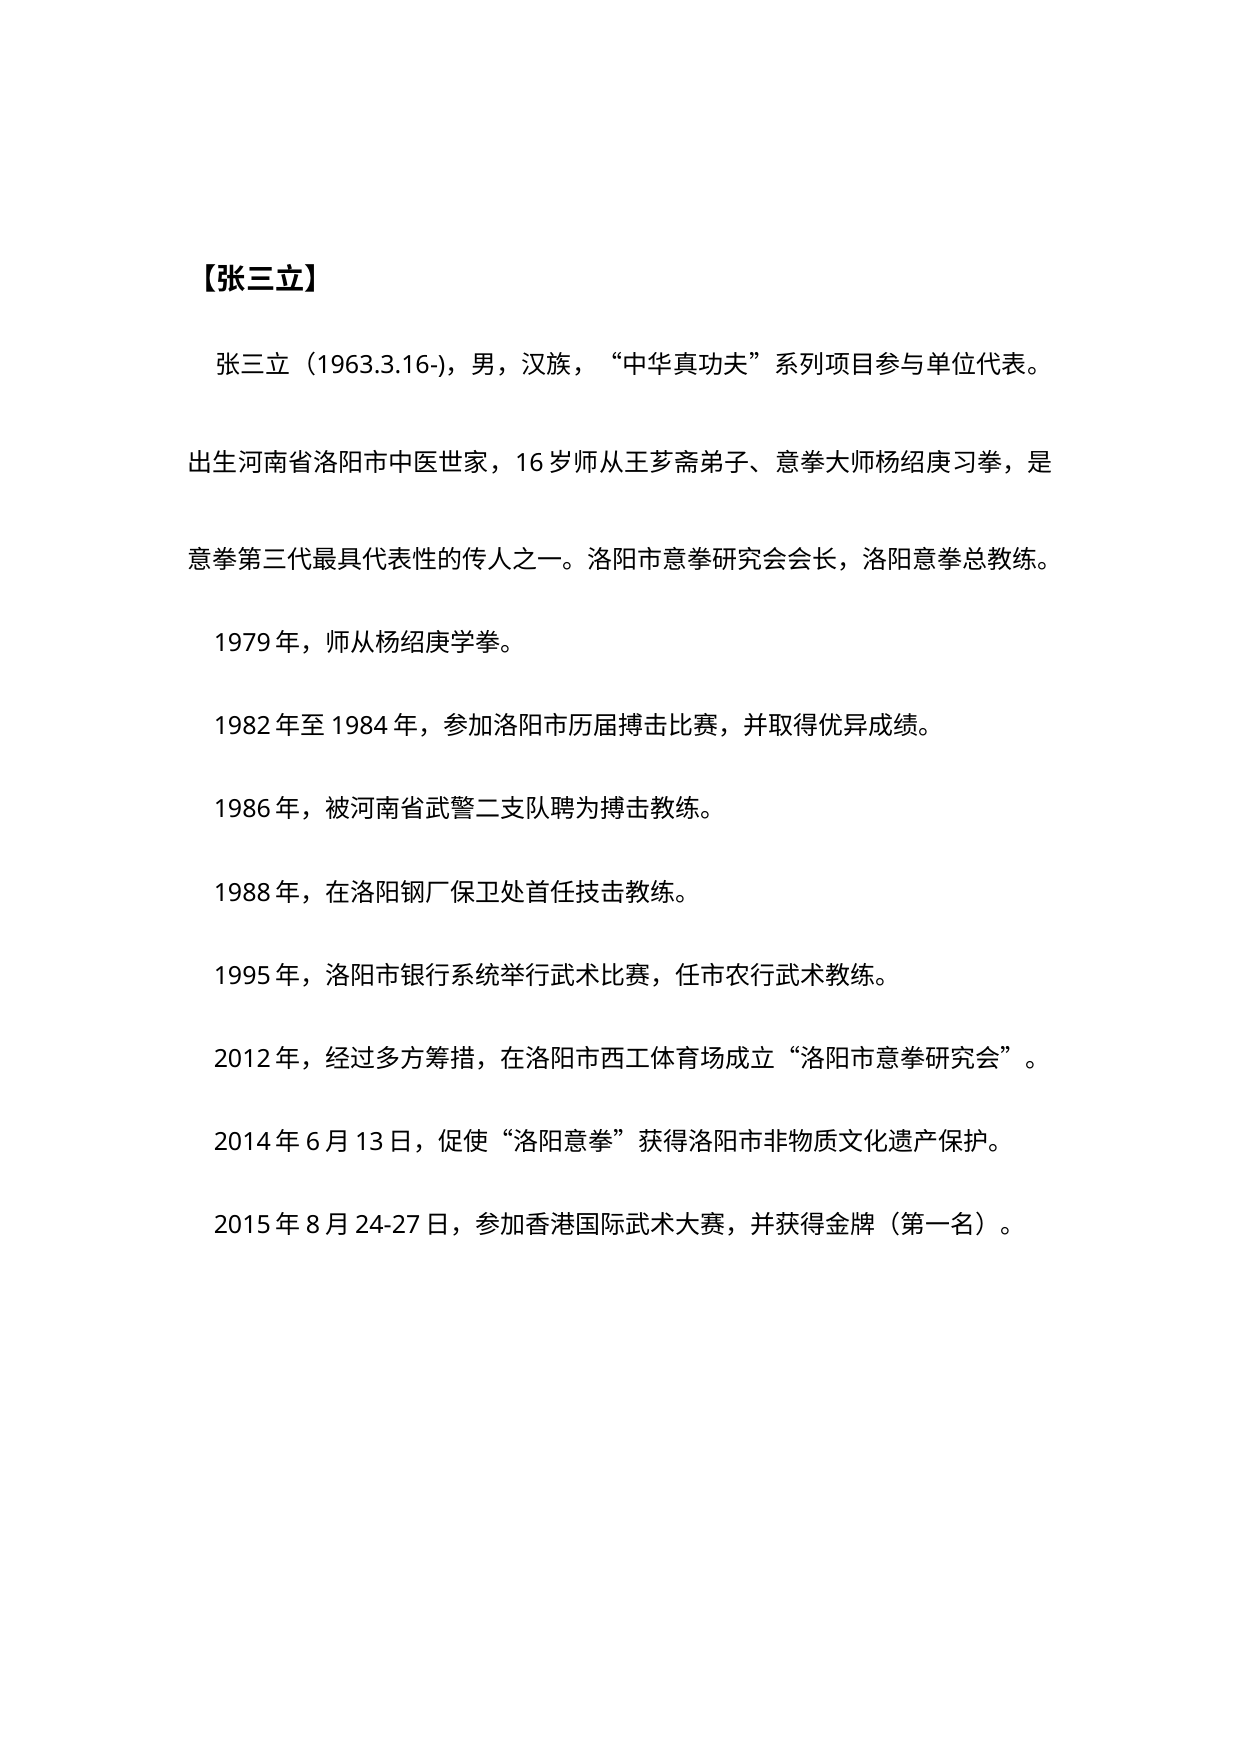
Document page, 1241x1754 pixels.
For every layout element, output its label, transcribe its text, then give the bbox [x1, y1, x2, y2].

text 1995年，洛阳市银行系统举行武术比赛，任市农行武术教练。 [187, 941, 1053, 1006]
text 2012年，经过多方筹措，在洛阳市西工体育场成立“洛阳市意拳研究会”。 [187, 1024, 1053, 1089]
text 1988年，在洛阳钢厂保卫处首任技击教练。 [187, 858, 1053, 923]
text 1982年至1984年，参加洛阳市历届搏击比赛，并取得优异成绩。 [187, 691, 1053, 756]
text 【张三立】 [187, 244, 1053, 309]
text 1979年，师从杨绍庚学拳。 [187, 608, 1053, 673]
text 2015年8月24-27日，参加香港国际武术大赛，并获得金牌（第一名）。 [187, 1190, 1053, 1255]
text 张三立（1963.3.16-)，男，汉族，“中华真功夫”系列项目参与单位代表。出生河南省洛阳市中医世家，16岁师从王芗斋弟子、意拳大师杨绍庚习拳，是意拳第三代最具代表性的传人之一。洛阳市意拳研究会会长，洛阳意拳总教练。 [187, 330, 1053, 590]
text 1986年，被河南省武警二支队聘为搏击教练。 [187, 774, 1053, 839]
text 2014年6月13日，促使“洛阳意拳”获得洛阳市非物质文化遗产保护。 [187, 1107, 1053, 1172]
